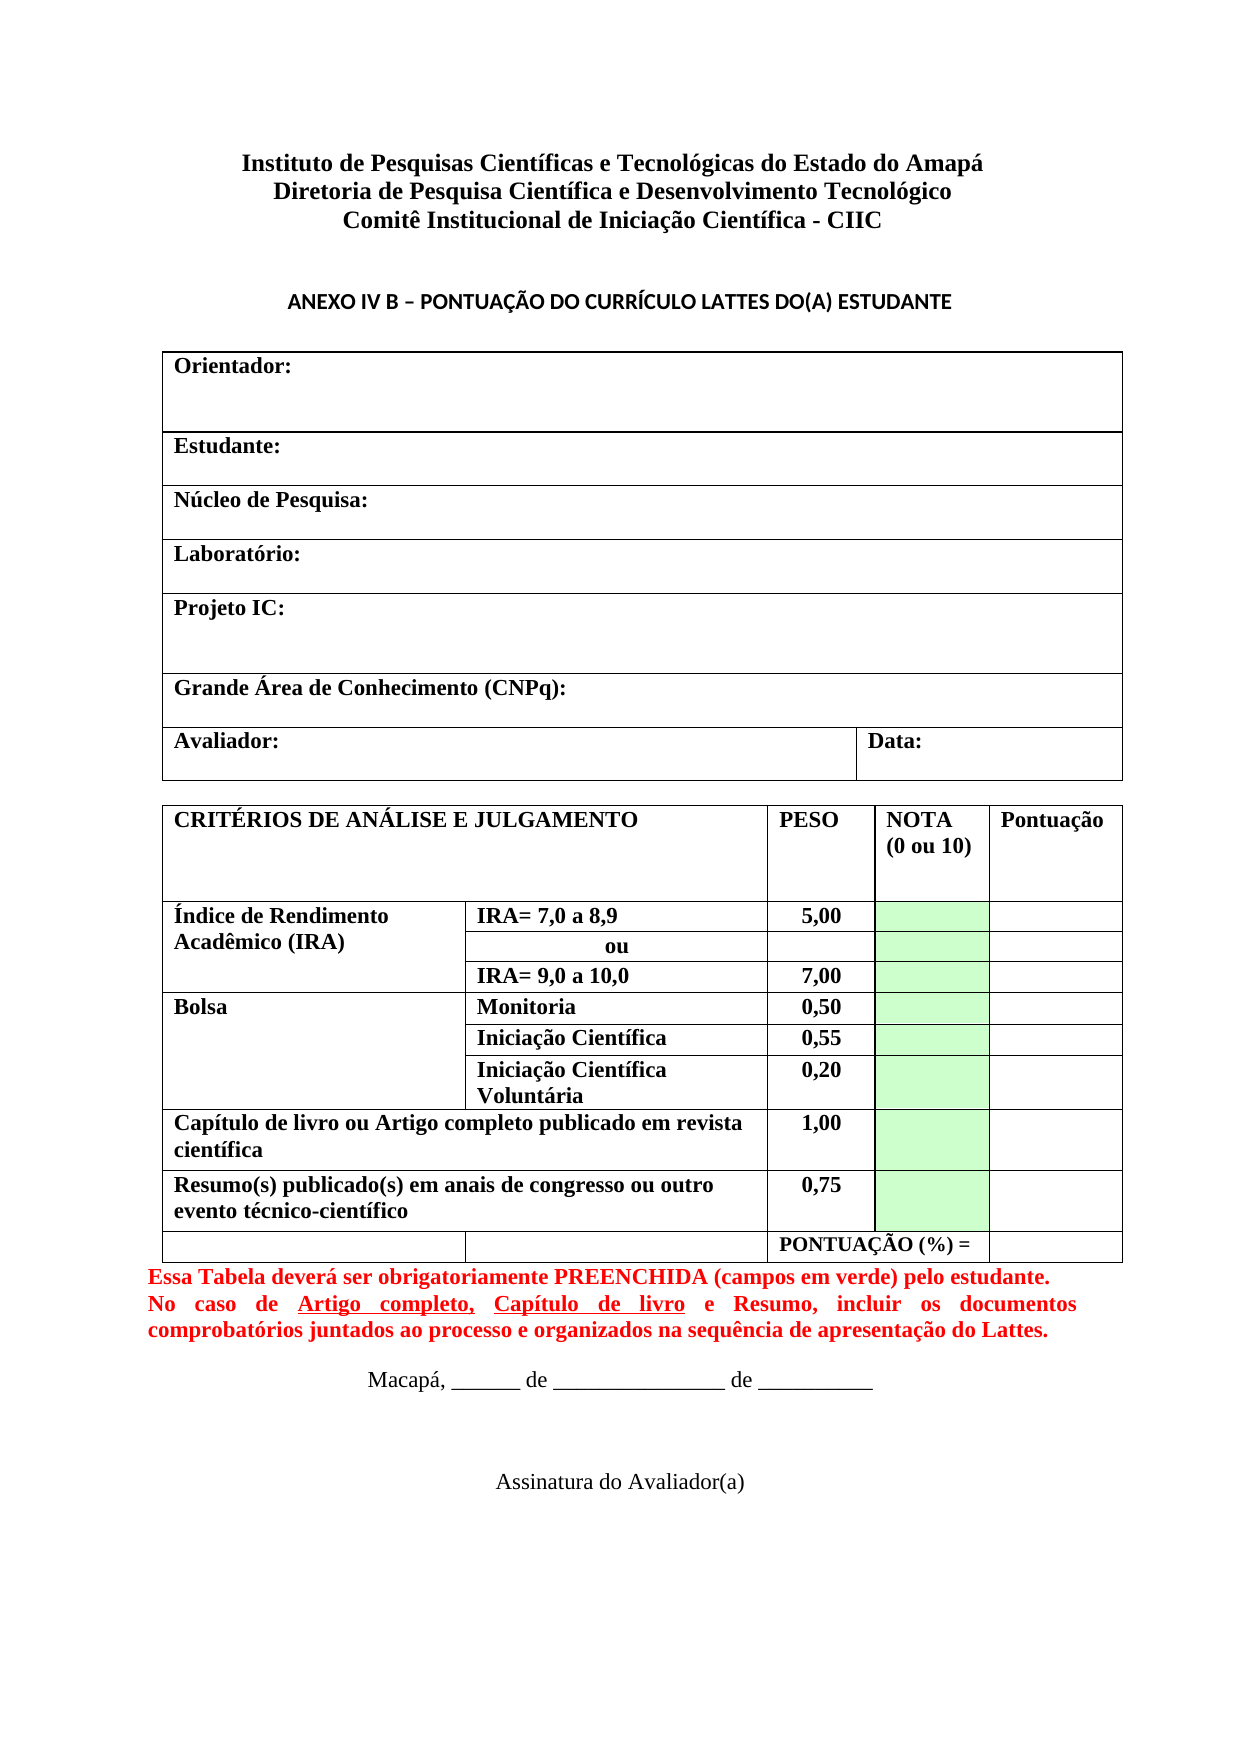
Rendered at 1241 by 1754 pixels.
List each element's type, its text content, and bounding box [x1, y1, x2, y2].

table_header CRITÉRIOS DE ANÁLISE E JULGAMENTO [163, 806, 767, 901]
table_header NOTA (0 ou 10) [876, 806, 989, 901]
table_header PESO [768, 806, 874, 901]
table_cell Grande Área de Conhecimento (CNPq): [163, 674, 1122, 727]
table_cell Núcleo de Pesquisa: [163, 486, 1122, 539]
table_cell 7,00 [768, 962, 874, 992]
table_cell Monitoria [466, 993, 767, 1023]
text Instituto de Pesquisas Científicas e Tecnológicas do Estado do Amapá [148, 148, 1077, 176]
table_cell Avaliador: [163, 728, 856, 780]
table_cell IRA= 7,0 a 8,9 [466, 902, 767, 931]
table_cell 5,00 [768, 902, 874, 931]
table_cell Capítulo de livro ou Artigo completo publicado em revista científica [163, 1110, 767, 1170]
table_cell 0,75 [768, 1171, 874, 1231]
table_cell [990, 932, 1122, 961]
text Diretoria de Pesquisa Científica e Desenvolvimento Tecnológico [148, 176, 1077, 205]
table_cell 0,20 [768, 1056, 874, 1108]
text Macapá, ______ de _______________ de __________ [148, 1366, 1092, 1392]
table_cell Iniciação Científica [466, 1025, 767, 1055]
table_header Pontuação [990, 806, 1122, 901]
table_cell [990, 993, 1122, 1023]
table_cell Índice de Rendimento Acadêmico (IRA) [163, 902, 465, 992]
table_cell [163, 1232, 465, 1262]
table_cell IRA= 9,0 a 10,0 [466, 962, 767, 992]
text Assinatura do Avaliador(a) [148, 1468, 1092, 1494]
table_cell [990, 962, 1122, 992]
table_cell [876, 902, 989, 931]
table_cell [990, 1171, 1122, 1231]
table_cell [990, 1025, 1122, 1055]
table_cell [876, 1025, 989, 1055]
table_cell [876, 962, 989, 992]
table_cell Data: [857, 728, 1122, 780]
table_cell [876, 1110, 989, 1170]
table_cell [876, 1171, 989, 1231]
table_cell [990, 1056, 1122, 1108]
table_header Orientador: [163, 353, 1122, 431]
table_cell [990, 902, 1122, 931]
table_cell [876, 993, 989, 1023]
table_cell 1,00 [768, 1110, 874, 1170]
text ANEXO IV B – PONTUAÇÃO DO CURRÍCULO LATTES DO(A) ESTUDANTE [148, 287, 1092, 315]
table_cell PONTUAÇÃO (%) = [768, 1232, 989, 1262]
text No caso de Artigo completo, Capítulo de livro e Resumo, incluir os documentos comprobatórios juntados ao processo e organizados na sequência de apresentação do Lattes. [148, 1289, 1077, 1342]
table_cell 0,55 [768, 1025, 874, 1055]
table_cell [876, 932, 989, 961]
table_cell Resumo(s) publicado(s) em anais de congresso ou outro evento técnico-científico [163, 1171, 767, 1231]
table_cell [768, 932, 874, 961]
table_cell Bolsa [163, 993, 465, 1108]
table_cell [876, 1056, 989, 1108]
table_cell [990, 1110, 1122, 1170]
table_cell Laboratório: [163, 540, 1122, 593]
table_cell 0,50 [768, 993, 874, 1023]
text Comitê Institucional de Iniciação Científica - CIIC [148, 205, 1077, 234]
table_cell [990, 1232, 1122, 1262]
table_cell Projeto IC: [163, 594, 1122, 673]
table_cell [466, 1232, 767, 1262]
table_cell Iniciação Científica Voluntária [466, 1056, 767, 1108]
text Essa Tabela deverá ser obrigatoriamente PREENCHIDA (campos em verde) pelo estudante. [148, 1263, 1077, 1289]
table_cell ou [466, 932, 767, 961]
table_cell Estudante: [163, 433, 1122, 485]
